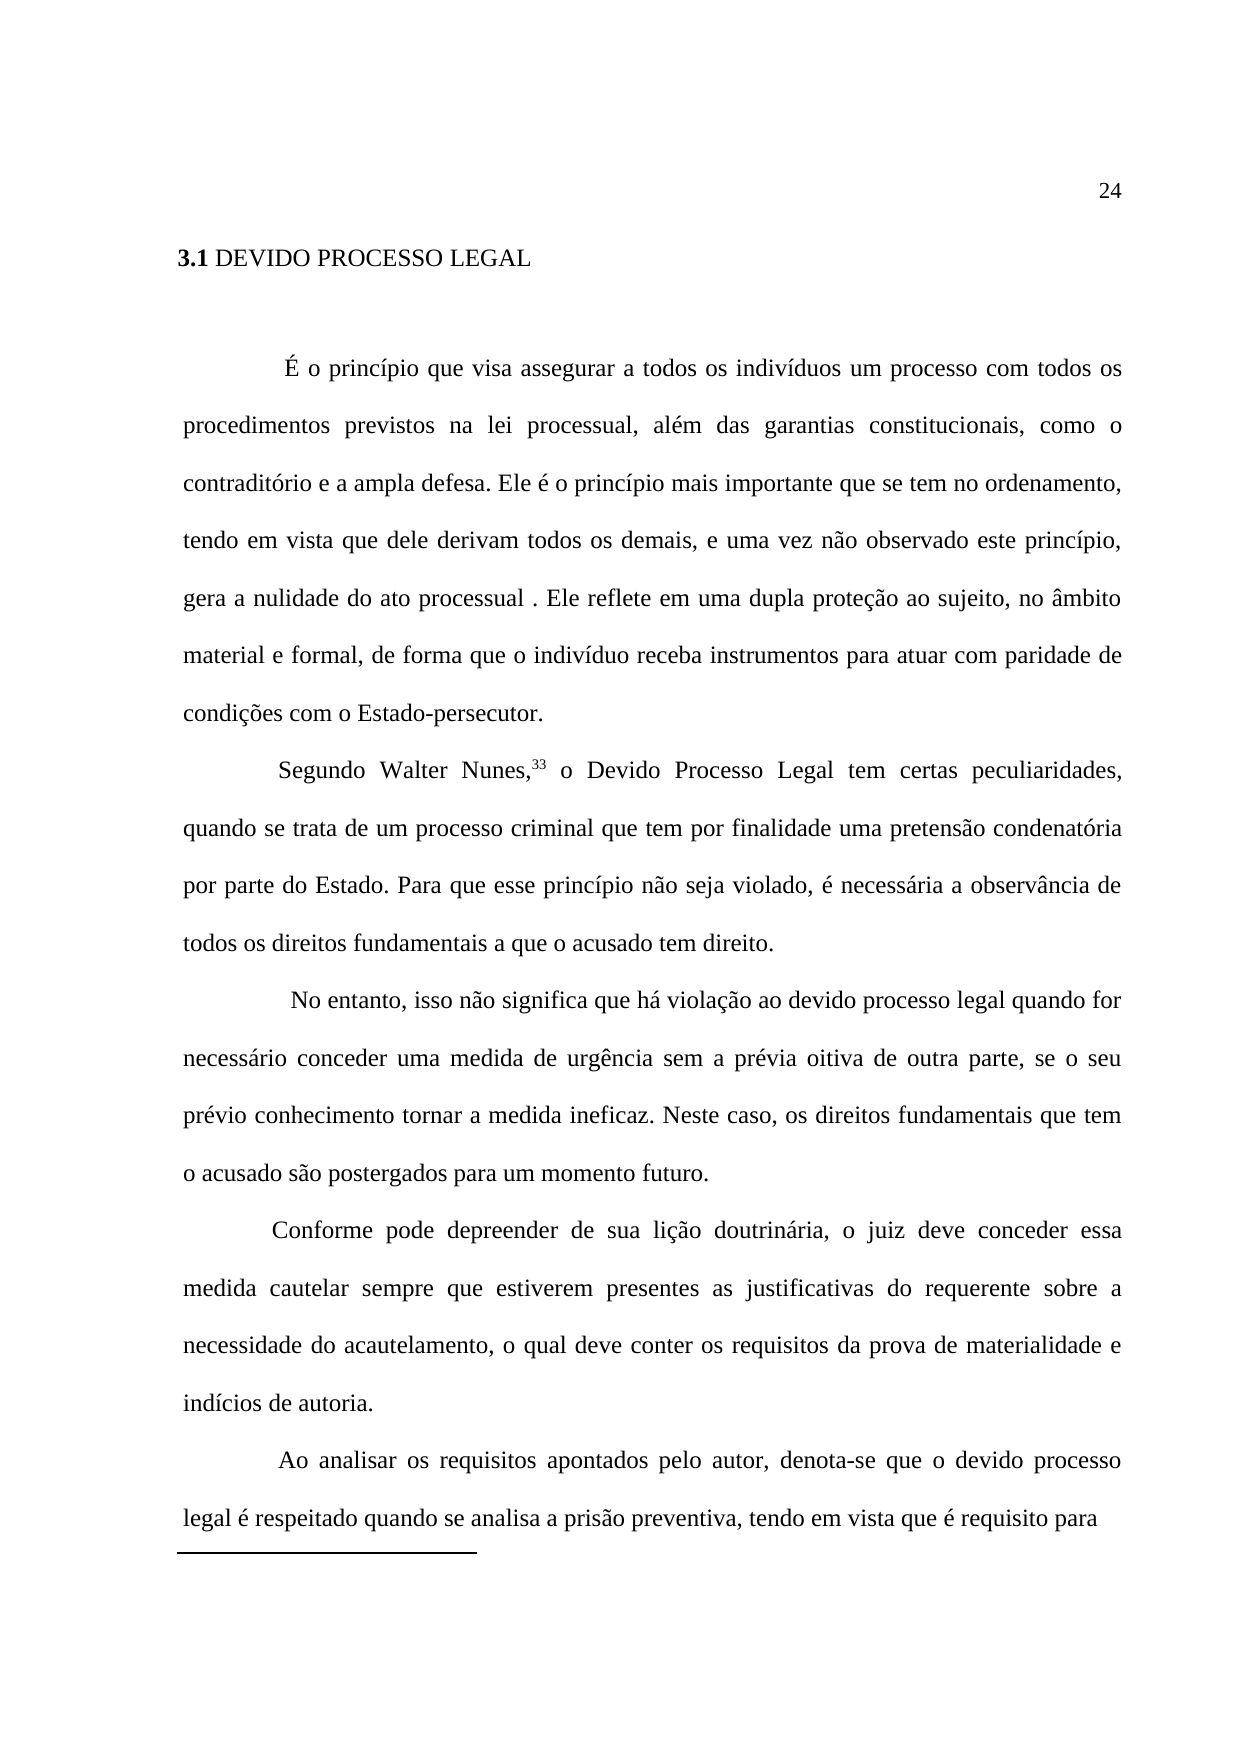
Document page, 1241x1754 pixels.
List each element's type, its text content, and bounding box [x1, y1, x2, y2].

text É o princípio que visa assegurar a todos os indivíduos um processo com todos os procedimentos previstos na lei processual, além das garantias constitucionais, como o contraditório e a ampla defesa. Ele é o princípio mais importante que se tem no ordenamento, tendo em vista que dele derivam todos os demais, e uma vez não observado este princípio, gera a nulidade do ato processual . Ele reflete em uma dupla proteção ao sujeito, no âmbito material e formal, de forma que o indivíduo receba instrumentos para atuar com paridade de condições com o Estado-persecutor. [183, 353, 1123, 727]
text No entanto, isso não significa que há violação ao devido processo legal quando for necessário conceder uma medida de urgência sem a prévia oitiva de outra parte, se o seu prévio conhecimento tornar a medida ineficaz. Neste caso, os direitos fundamentais que tem o acusado são postergados para um momento futuro. [183, 986, 1123, 1187]
text Conforme pode depreender de sua lição doutrinária, o juiz deve conceder essa medida cautelar sempre que estiverem presentes as justificativas do requerente sobre a necessidade do acautelamento, o qual deve conter os requisitos da prova de materialidade e indícios de autoria. [183, 1216, 1123, 1417]
text Segundo Walter Nunes,33 o Devido Processo Legal tem certas peculiaridades, quando se trata de um processo criminal que tem por finalidade uma pretensão condenatória por parte do Estado. Para que esse princípio não seja violado, é necessária a observância de todos os direitos fundamentais a que o acusado tem direito. [183, 756, 1123, 957]
subtitle DEVIDO PROCESSO LEGAL [177, 243, 1134, 272]
text Ao analisar os requisitos apontados pelo autor, denota-se que o devido processo legal é respeitado quando se analisa a prisão preventiva, tendo em vista que é requisito para [183, 1446, 1123, 1532]
